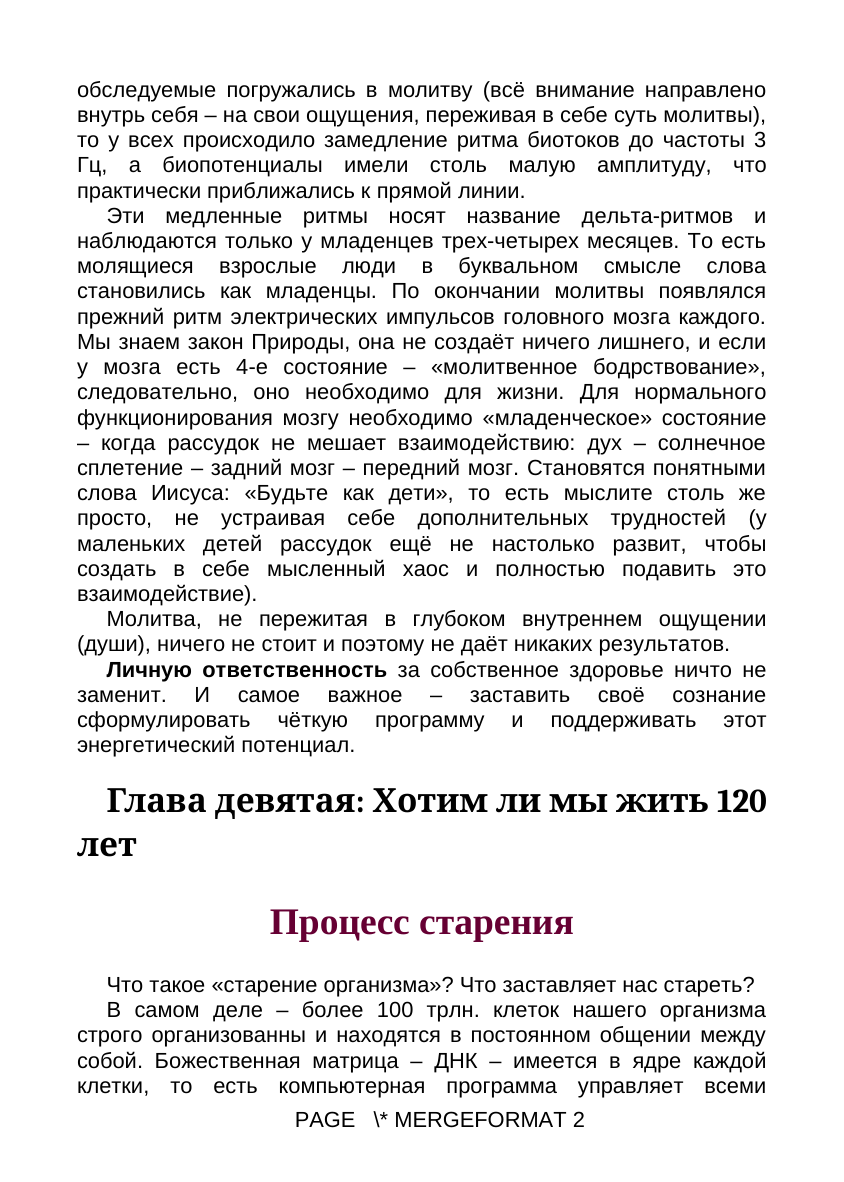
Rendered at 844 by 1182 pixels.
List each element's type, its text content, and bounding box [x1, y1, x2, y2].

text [77, 77, 767, 203]
text Молитва, не пережитая в глубоком внутреннем ощущении (души), ничего не стоит и поэтому не даёт никаких результатов. [77, 606, 767, 657]
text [77, 997, 767, 1098]
text Личную ответственность за собственное здоровье ничто не заменит. И самое важное – заставить своё сознание сформулировать чёткую программу и поддерживать этот энергетический потенциал. [77, 657, 767, 757]
subtitle Глава девятая: Хотим ли мы жить 120 лет [77, 782, 767, 865]
text Что такое «старение организма»? Что заставляет нас стареть? [77, 972, 767, 997]
subtitle Процесс старения [77, 900, 767, 943]
text Эти медленные ритмы носят название дельта-ритмов и наблюдаются только у младенцев трех-четырех месяцев. То есть молящиеся взрослые люди в буквальном смысле слова становились как младенцы. По окончании молитвы появлялся прежний ритм электрических импульсов головного мозга каждого. Мы знаем закон Природы, она не создаёт ничего лишнего, и если у мозга есть 4-е состояние – «молитвенное бодрствование», следовательно, оно необходимо для жизни. Для нормального функционирования мозгу необходимо «младенческое» состояние – когда рассудок не мешает взаимодействию: дух – солнечное сплетение – задний мозг – передний мозг. Становятся понятными слова Иисуса: «Будьте как дети», то есть мыслите столь же просто, не устраивая себе дополнительных трудностей (у маленьких детей рассудок ещё не настолько развит, чтобы создать в себе мысленный хаос и полностью подавить это взаимодействие). [77, 203, 767, 606]
